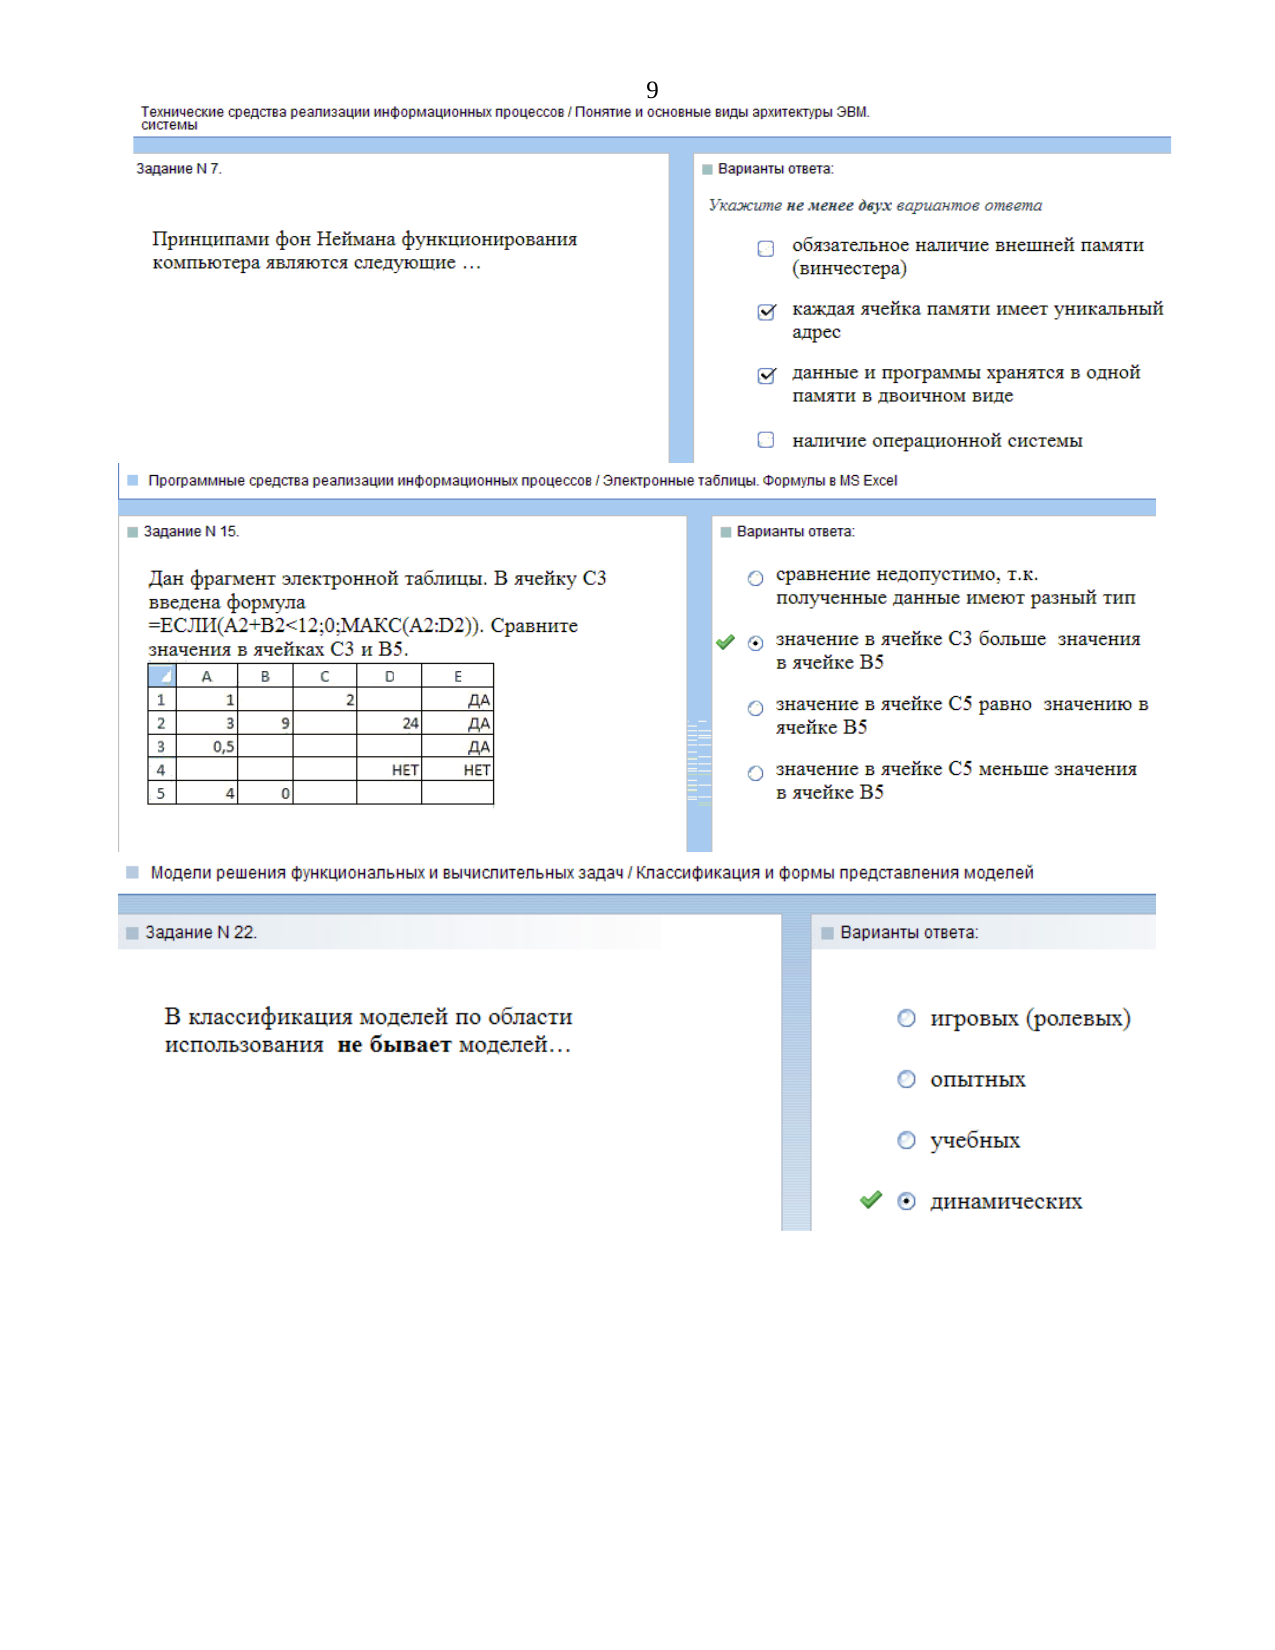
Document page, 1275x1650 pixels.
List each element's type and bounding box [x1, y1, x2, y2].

picture [118, 103, 1172, 1231]
